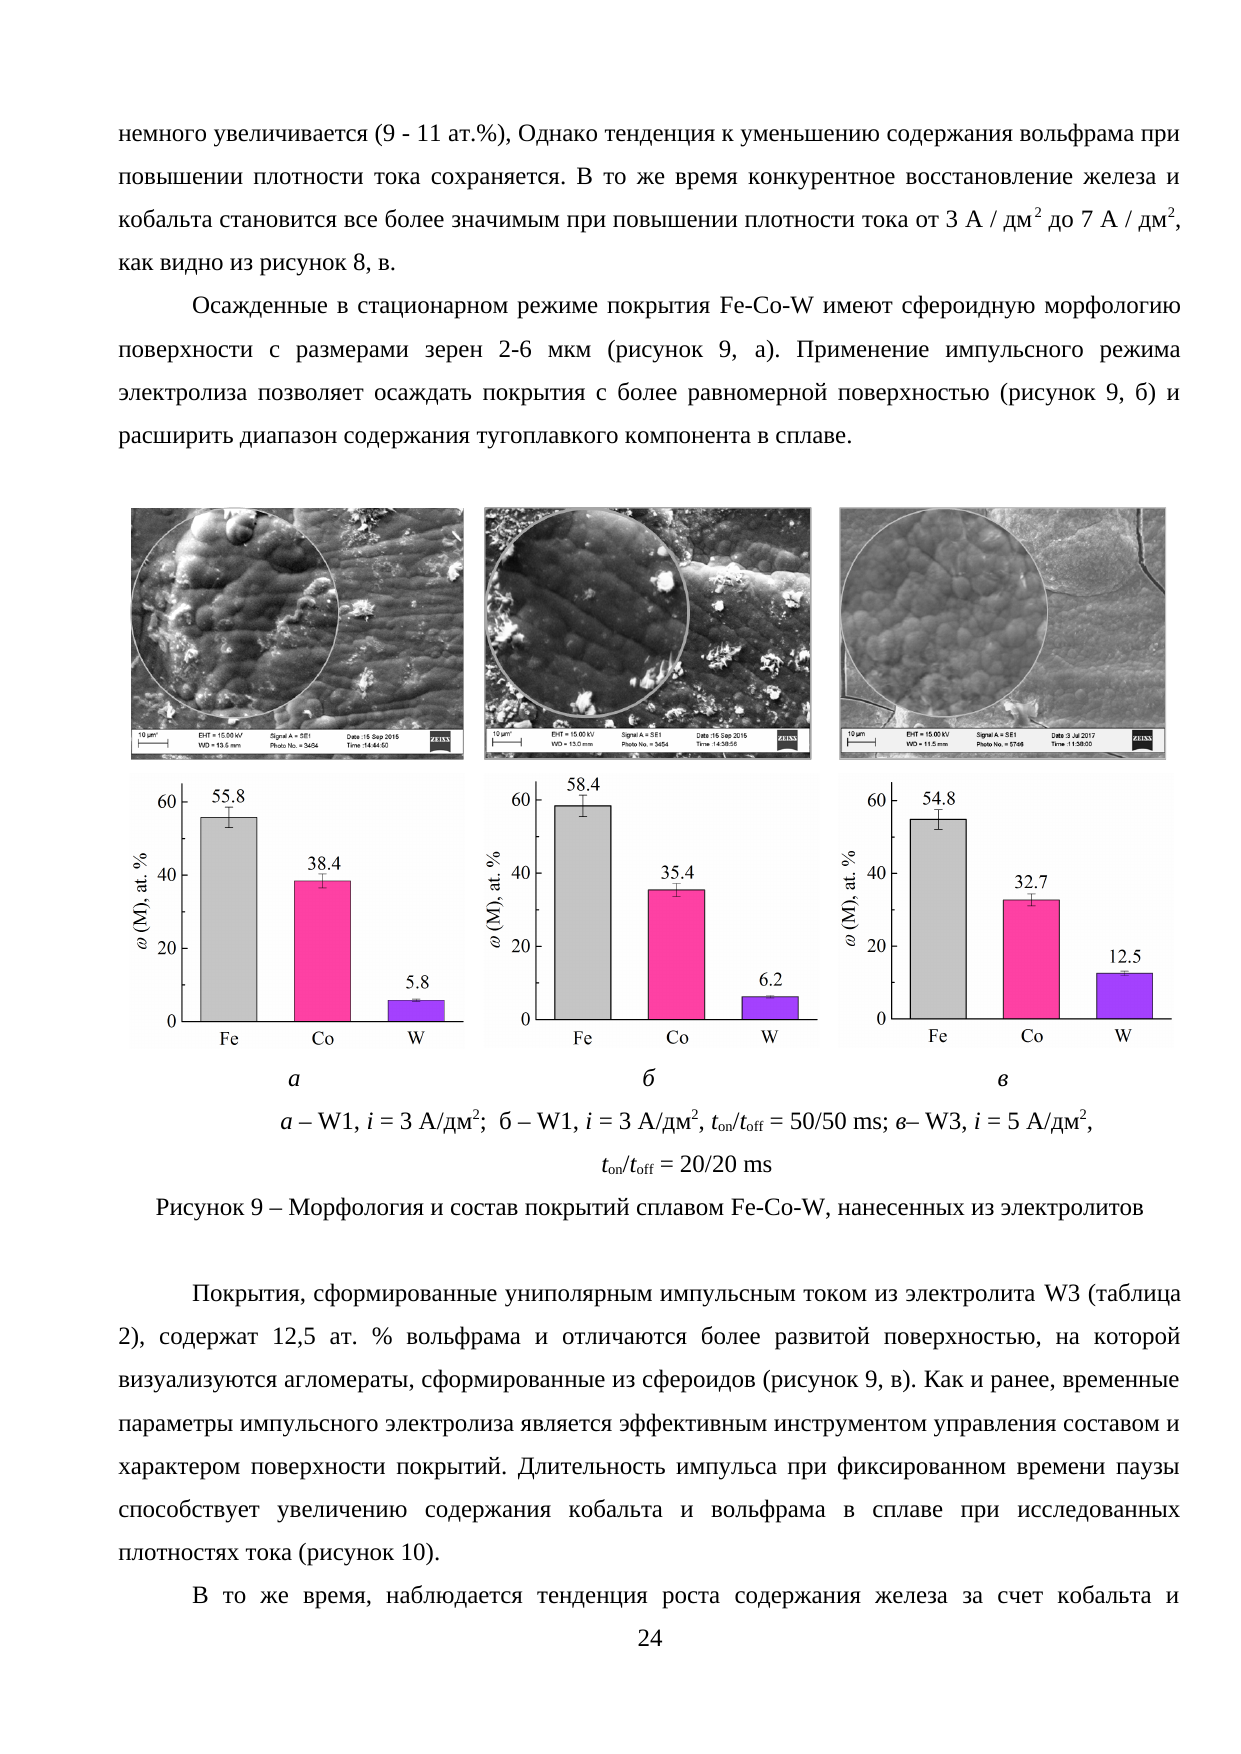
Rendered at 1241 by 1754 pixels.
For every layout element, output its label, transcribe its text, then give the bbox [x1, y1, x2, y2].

picture [129, 773, 466, 1049]
table_cell [827, 774, 1181, 1063]
picture [838, 773, 1174, 1048]
table_cell [473, 774, 827, 1063]
table_cell a [118, 1063, 472, 1106]
table_header [473, 506, 827, 774]
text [118, 1580, 1181, 1609]
text Покрытия, сформированные униполярным импульсным током из электролита W3 (таблица 2), содержат 12,5 ат. % вольфрама и отличаются более развитой поверхностью, на которой визуализуются агломераты, сформированные из сфероидов (рисунок 9, в). Как и ранее, временные параметры импульсного электролиза является эффективным инструментом управления составом и характером поверхности покрытий. Длительность импульса при фиксированном времени паузы способствует увеличению содержания кобальта и вольфрама в сплаве при исследованных плотностях тока (рисунок 10). [118, 1278, 1181, 1566]
table_header [118, 506, 472, 774]
text Осажденные в стационарном режиме покрытия Fe-Co-W имеют сфероидную морфологию поверхности с размерами зерен 2-6 мкм (рисунок 9, a). Применение импульсного режима электролиза позволяет осаждать покрытия с более равномерной поверхностью (рисунок 9, б) и расширить диапазон содержания тугоплавкого компонента в сплаве. [118, 291, 1181, 449]
picture [838, 506, 1167, 760]
table_cell a – W1, i = 3 A/дм2; б – W1, i = 3 A/дм2, ton/toff = 50/50 ms; в– W3, i = 5 A/дм2, ton/toff = 20/20 ms Рисунок 9 – Морфология и состав покрытий сплавом Fe-Co-W, нанесенных из электролитов [118, 1106, 1181, 1235]
table_cell [118, 774, 472, 1063]
table_cell в [827, 1063, 1181, 1106]
picture [129, 506, 464, 760]
table_header [827, 506, 1181, 774]
picture [483, 506, 812, 760]
picture [483, 773, 820, 1048]
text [118, 118, 1181, 276]
table_cell б [473, 1063, 827, 1106]
